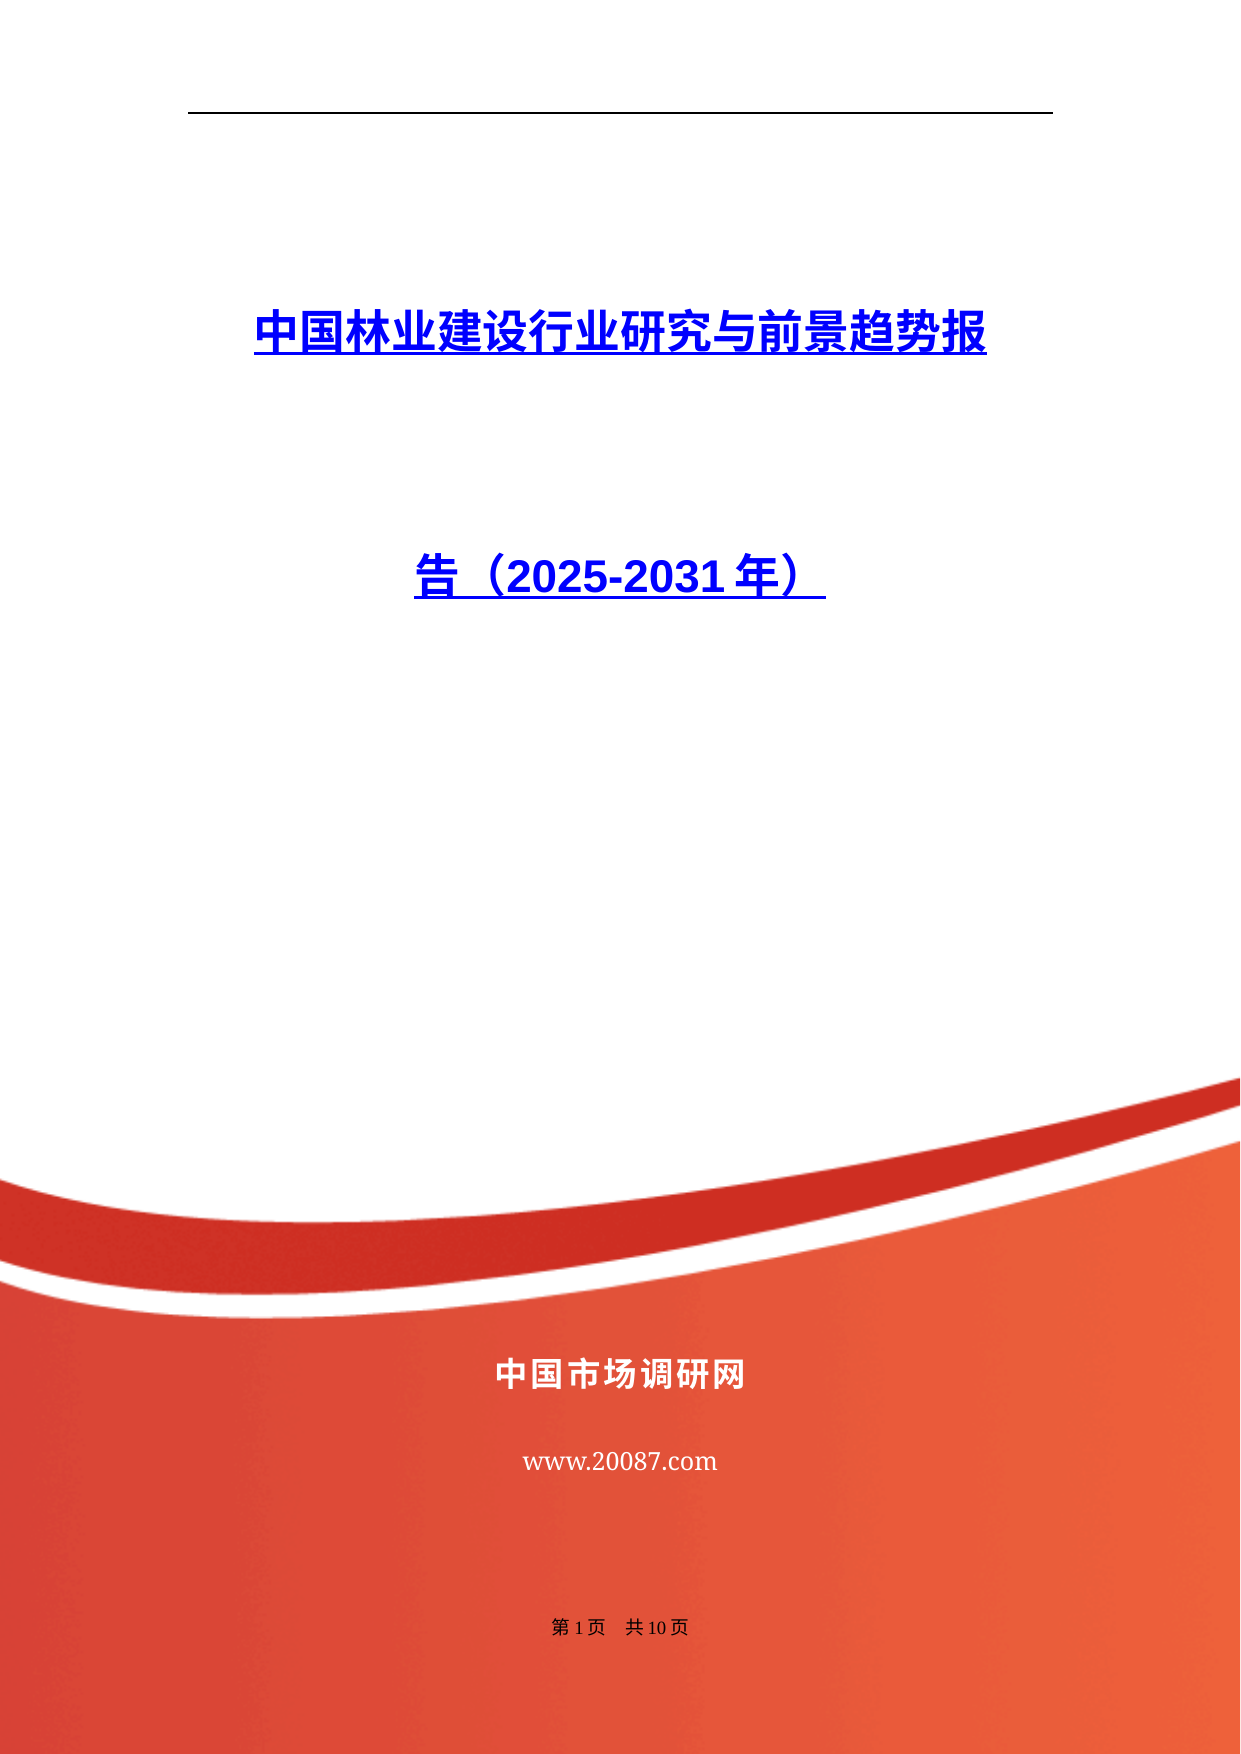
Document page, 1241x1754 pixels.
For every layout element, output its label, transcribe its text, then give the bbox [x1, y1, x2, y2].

subtitle 中国市场调研网 [187, 1339, 1053, 1404]
picture [0, 1006, 1241, 1754]
text www.20087.com [187, 1428, 1053, 1493]
table_header 中国林业建设行业研究与前景趋势报告（2025-2031年） [188, 207, 1053, 773]
